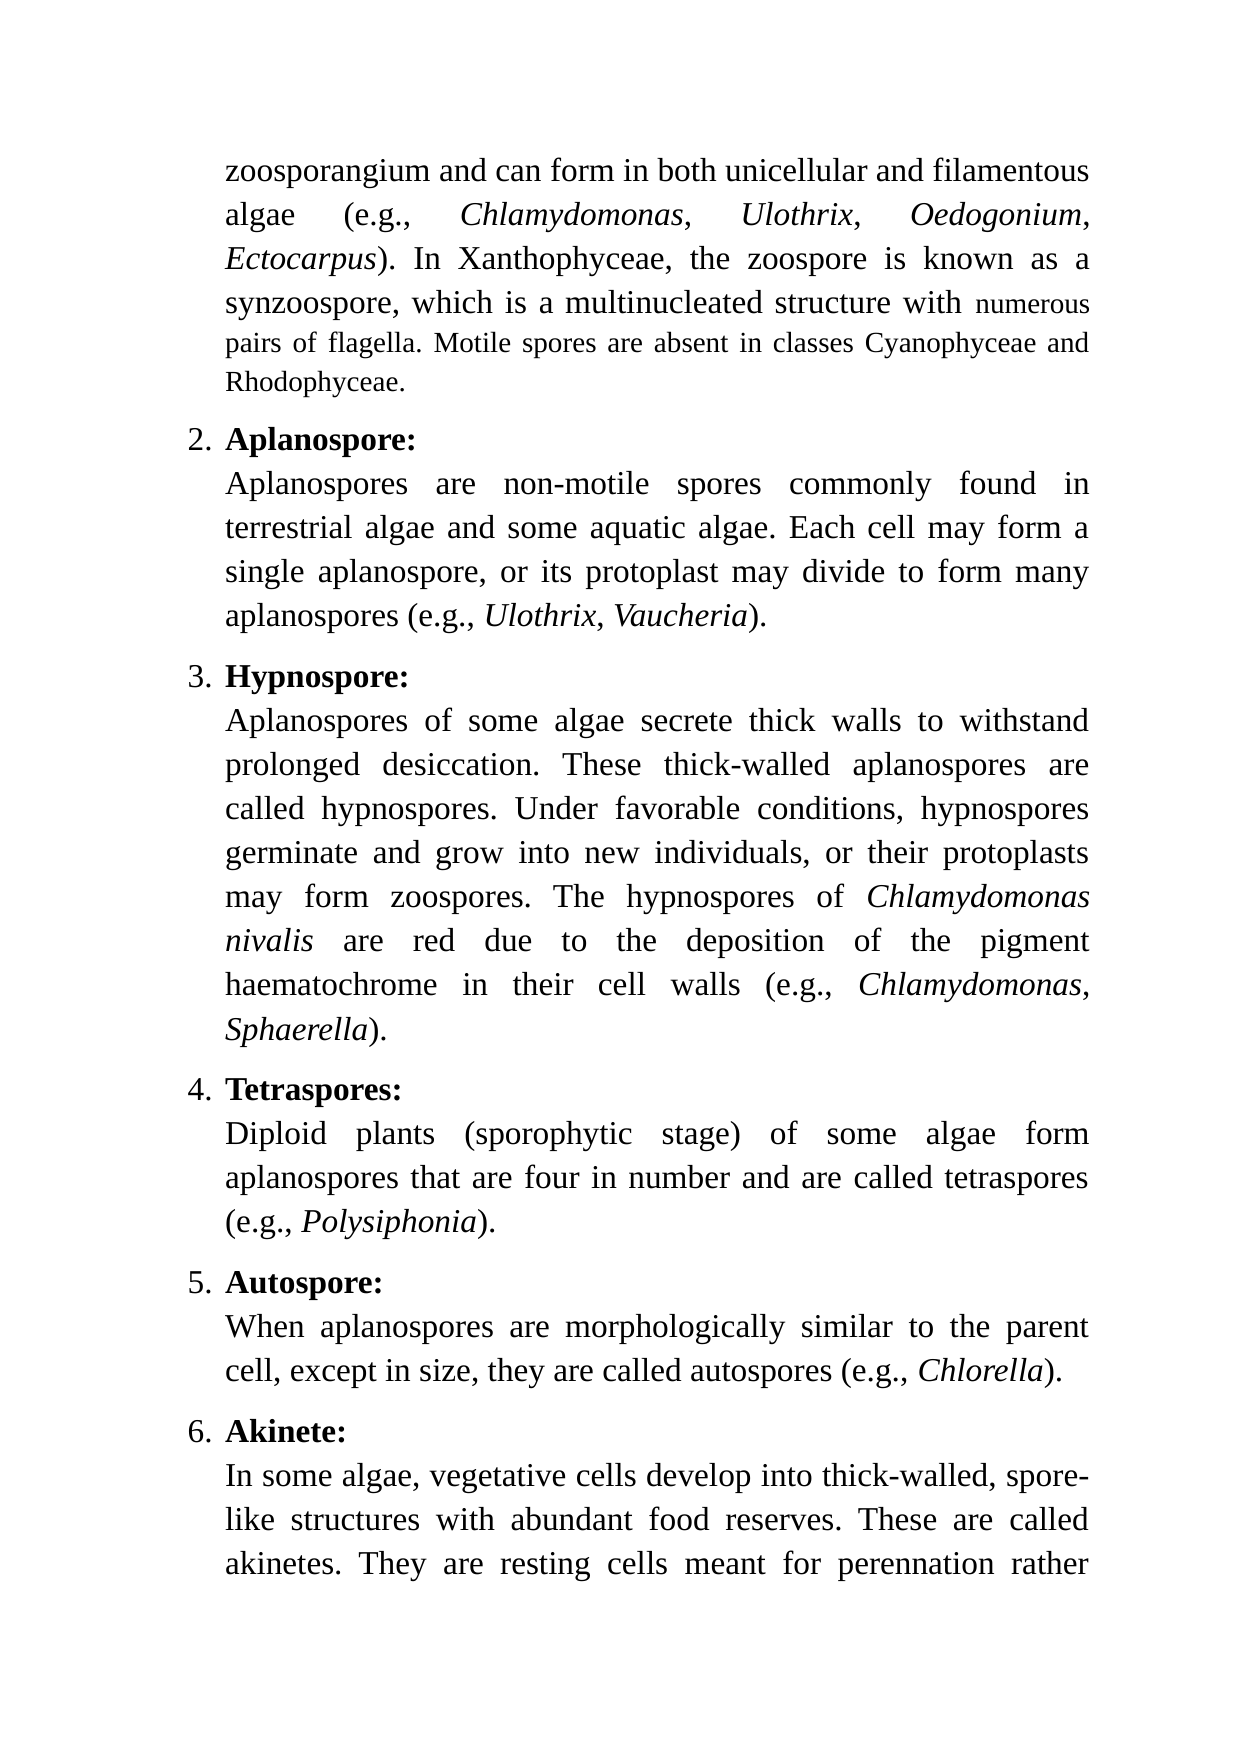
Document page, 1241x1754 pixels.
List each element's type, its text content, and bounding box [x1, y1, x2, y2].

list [187, 1411, 1090, 1582]
list Autospore: When aplanospores are morphologically similar to the parent cell, except in size, they are called autospores (e.g., Chlorella). [187, 1262, 1090, 1389]
list Aplanospore: Aplanospores are non-motile spores commonly found in terrestrial algae and some aquatic algae. Each cell may form a single aplanospore, or its protoplast may divide to form many aplanospores (e.g., Ulothrix, Vaucheria). [187, 419, 1090, 634]
list Tetraspores: Diploid plants (sporophytic stage) of some algae form aplanospores that are four in number and are called tetraspores (e.g., Polysiphonia). [187, 1069, 1090, 1240]
list Hypnospore: Aplanospores of some algae secrete thick walls to withstand prolonged desiccation. These thick-walled aplanospores are called hypnospores. Under favorable conditions, hypnospores germinate and grow into new individuals, or their protoplasts may form zoospores. The hypnospores of Chlamydomonas nivalis are red due to the deposition of the pigment haematochrome in their cell walls (e.g., Chlamydomonas, Sphaerella). [187, 656, 1090, 1047]
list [187, 150, 1090, 398]
